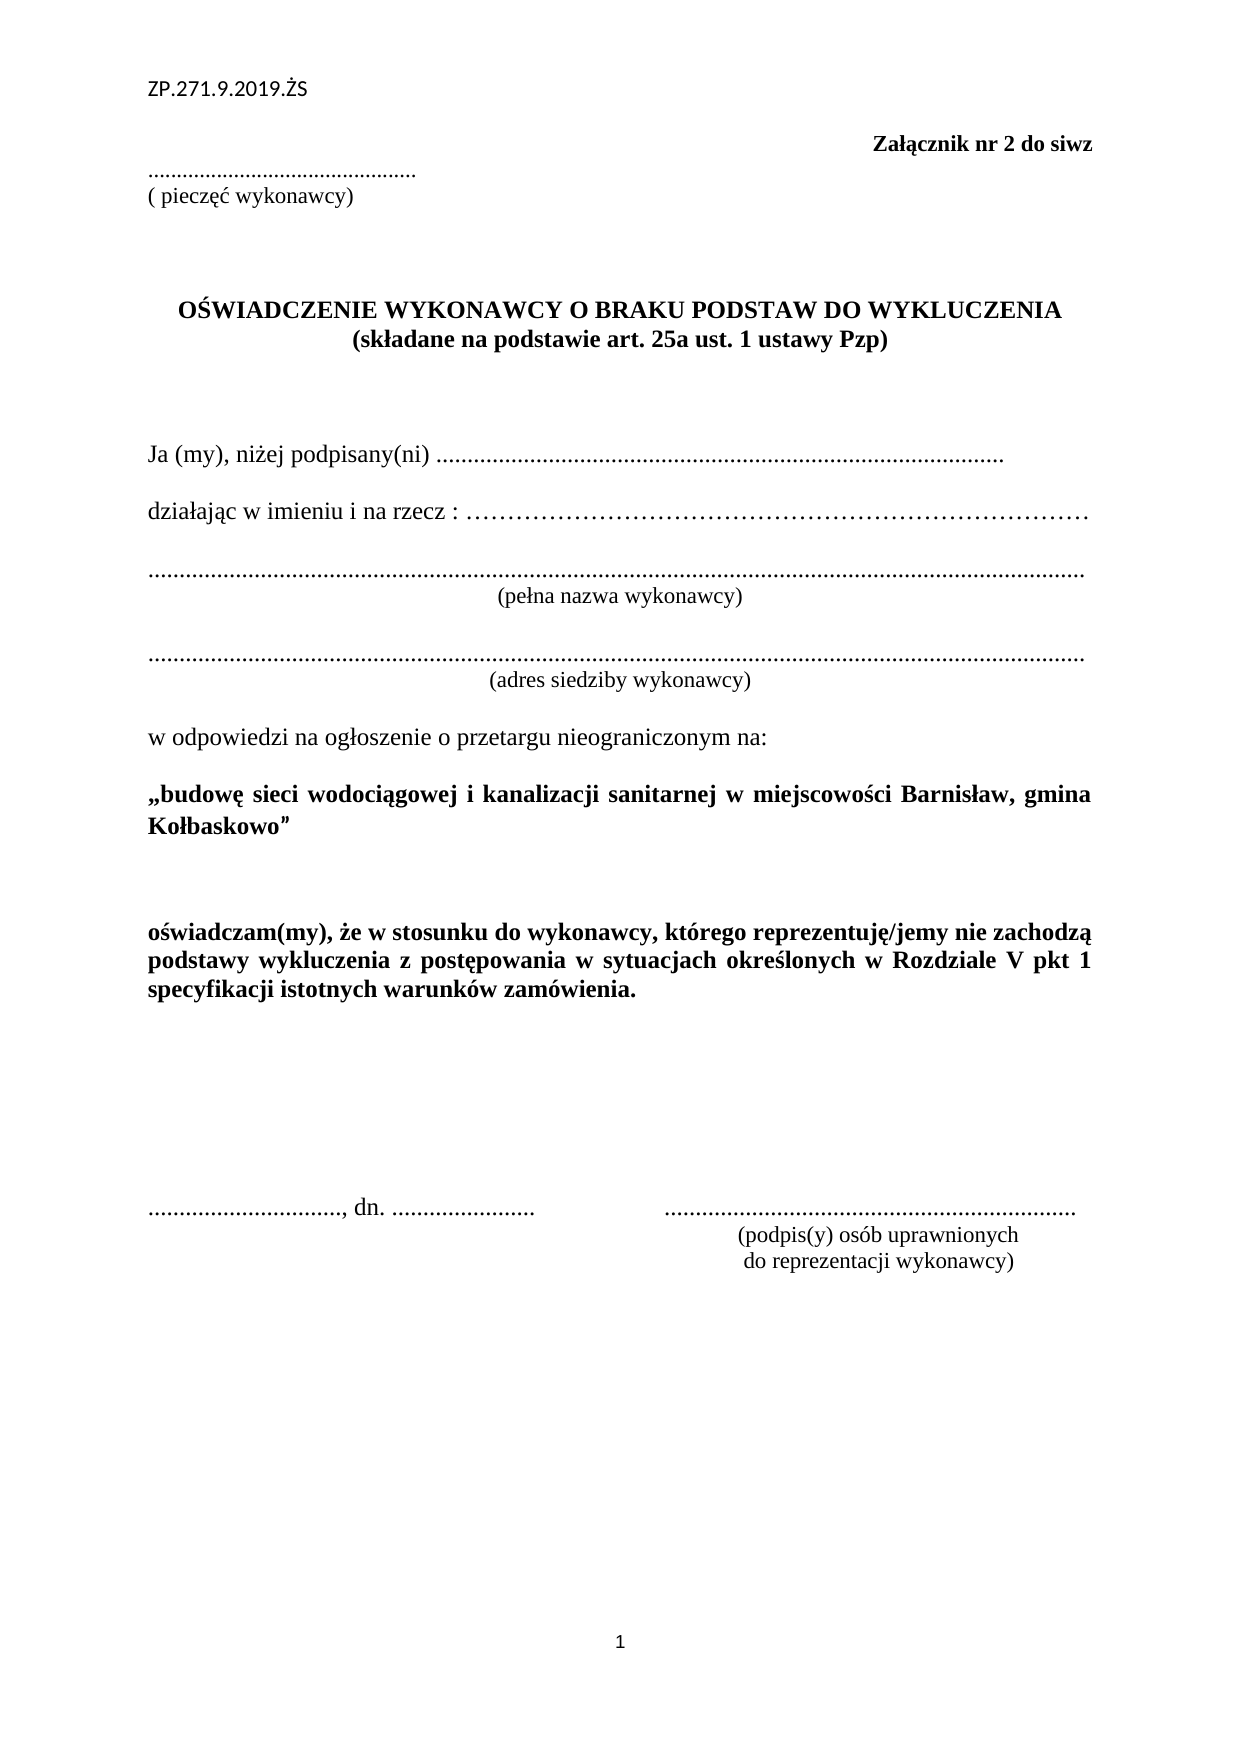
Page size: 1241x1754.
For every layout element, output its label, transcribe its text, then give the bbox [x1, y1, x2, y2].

text (składane na podstawie art. 25a ust. 1 ustawy Pzp) [148, 324, 1093, 353]
text ...................................................................................................................................................... [148, 638, 1093, 666]
text oświadczam(my), że w stosunku do wykonawcy, którego reprezentuję/jemy nie zachodzą podstawy wykluczenia z postępowania w sytuacjach określonych w Rozdziale V pkt 1 specyfikacji istotnych warunków zamówienia. [148, 917, 1093, 1003]
text w odpowiedzi na ogłoszenie o przetargu nieograniczonym na: [148, 722, 1093, 750]
text (podpis(y) osób uprawnionych [148, 1221, 1093, 1248]
text ( pieczęć wykonawcy) [148, 182, 1093, 209]
text działając w imieniu i na rzecz : ………………………………………………………………… [148, 496, 1093, 525]
text OŚWIADCZENIE WYKONAWCY O BRAKU PODSTAW DO WYKLUCZENIA [148, 295, 1093, 324]
text „budowę sieci wodociągowej i kanalizacji sanitarnej w miejscowości Barnisław, gmina Kołbaskowo” [148, 779, 1093, 841]
text Ja (my), niżej podpisany(ni) ........................................................................................... [148, 439, 1093, 468]
text Załącznik nr 2 do siwz [148, 130, 1093, 156]
text ...................................................................................................................................................... [148, 554, 1093, 583]
text do reprezentacji wykonawcy) [664, 1248, 1093, 1274]
text (adres siedziby wykonawcy) [148, 666, 1093, 693]
text ............................................... [148, 156, 1093, 182]
text (pełna nazwa wykonawcy) [148, 583, 1093, 609]
text ..............................., dn. ....................... .................................................................. [148, 1192, 1093, 1221]
